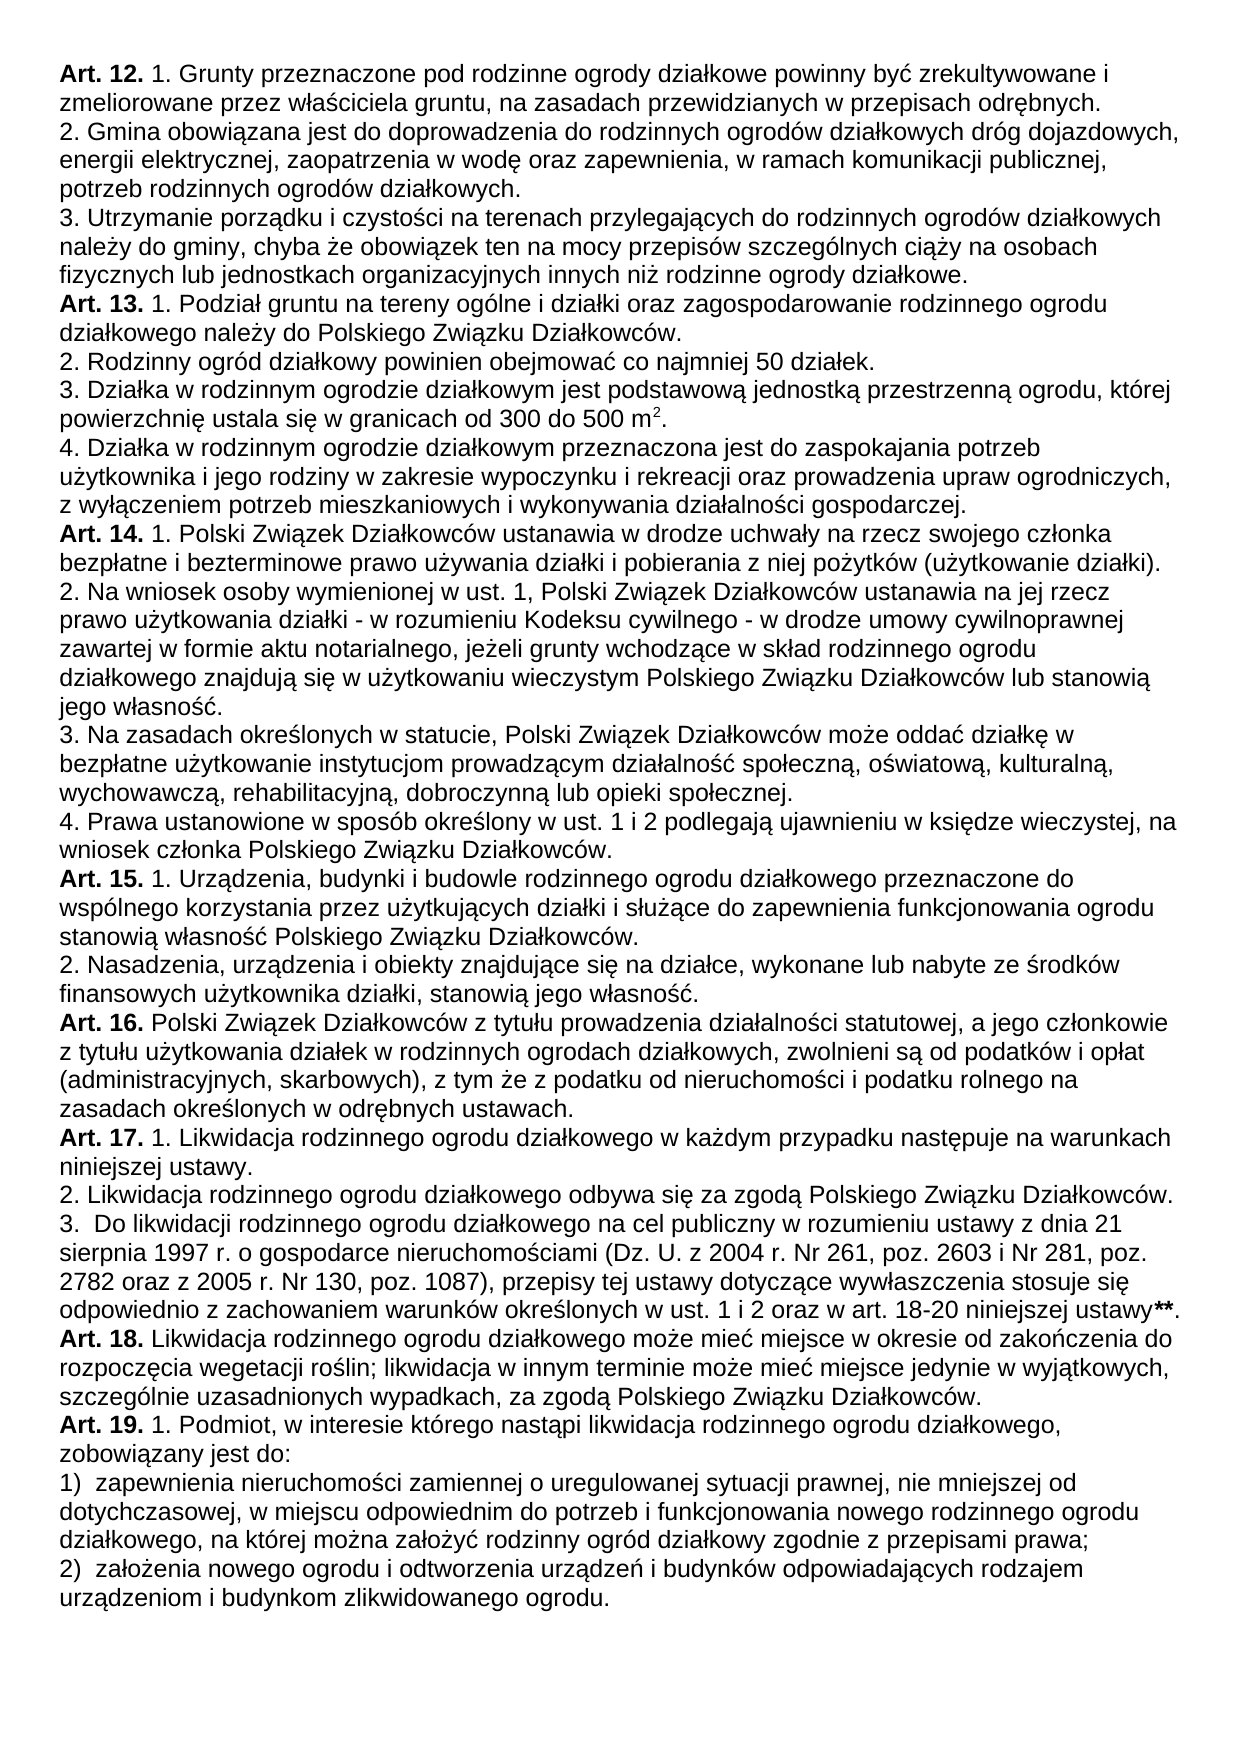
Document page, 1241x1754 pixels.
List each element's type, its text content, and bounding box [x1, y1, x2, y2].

text Art. 19. 1. Podmiot, w interesie którego nastąpi likwidacja rodzinnego ogrodu działkowego, zobowiązany jest do: [59, 1410, 1181, 1468]
text 2. Nasadzenia, urządzenia i obiekty znajdujące się na działce, wykonane lub nabyte ze środków finansowych użytkownika działki, stanowią jego własność. [59, 950, 1181, 1008]
text Art. 16. Polski Związek Działkowców z tytułu prowadzenia działalności statutowej, a jego członkowie z tytułu użytkowania działek w rodzinnych ogrodach działkowych, zwolnieni są od podatków i opłat (administracyjnych, skarbowych), z tym że z podatku od nieruchomości i podatku rolnego na zasadach określonych w odrębnych ustawach. [59, 1008, 1181, 1123]
text Art. 15. 1. Urządzenia, budynki i budowle rodzinnego ogrodu działkowego przeznaczone do wspólnego korzystania przez użytkujących działki i służące do zapewnienia funkcjonowania ogrodu stanowią własność Polskiego Związku Działkowców. [59, 864, 1181, 950]
text Art. 13. 1. Podział gruntu na tereny ogólne i działki oraz zagospodarowanie rodzinnego ogrodu działkowego należy do Polskiego Związku Działkowców. [59, 289, 1181, 347]
text 2) założenia nowego ogrodu i odtworzenia urządzeń i budynków odpowiadających rodzajem urządzeniom i budynkom zlikwidowanego ogrodu. [59, 1554, 1181, 1612]
text 3. Na zasadach określonych w statucie, Polski Związek Działkowców może oddać działkę w bezpłatne użytkowanie instytucjom prowadzącym działalność społeczną, oświatową, kulturalną, wychowawczą, rehabilitacyjną, dobroczynną lub opieki społecznej. [59, 720, 1181, 807]
text Art. 18. Likwidacja rodzinnego ogrodu działkowego może mieć miejsce w okresie od zakończenia do rozpoczęcia wegetacji roślin; likwidacja w innym terminie może mieć miejsce jedynie w wyjątkowych, szczególnie uzasadnionych wypadkach, za zgodą Polskiego Związku Działkowców. [59, 1324, 1181, 1410]
text Art. 14. 1. Polski Związek Działkowców ustanawia w drodze uchwały na rzecz swojego członka bezpłatne i bezterminowe prawo używania działki i pobierania z niej pożytków (użytkowanie działki). [59, 519, 1181, 577]
text Art. 12. 1. Grunty przeznaczone pod rodzinne ogrody działkowe powinny być zrekultywowane i zmeliorowane przez właściciela gruntu, na zasadach przewidzianych w przepisach odrębnych. [59, 59, 1181, 117]
text 1) zapewnienia nieruchomości zamiennej o uregulowanej sytuacji prawnej, nie mniejszej od dotychczasowej, w miejscu odpowiednim do potrzeb i funkcjonowania nowego rodzinnego ogrodu działkowego, na której można założyć rodzinny ogród działkowy zgodnie z przepisami prawa; [59, 1468, 1181, 1554]
text 2. Likwidacja rodzinnego ogrodu działkowego odbywa się za zgodą Polskiego Związku Działkowców. [59, 1180, 1181, 1209]
text 3. Utrzymanie porządku i czystości na terenach przylegających do rodzinnych ogrodów działkowych należy do gminy, chyba że obowiązek ten na mocy przepisów szczególnych ciąży na osobach fizycznych lub jednostkach organizacyjnych innych niż rodzinne ogrody działkowe. [59, 203, 1181, 289]
text 4. Działka w rodzinnym ogrodzie działkowym przeznaczona jest do zaspokajania potrzeb użytkownika i jego rodziny w zakresie wypoczynku i rekreacji oraz prowadzenia upraw ogrodniczych, z wyłączeniem potrzeb mieszkaniowych i wykonywania działalności gospodarczej. [59, 433, 1181, 519]
text 4. Prawa ustanowione w sposób określony w ust. 1 i 2 podlegają ujawnieniu w księdze wieczystej, na wniosek członka Polskiego Związku Działkowców. [59, 807, 1181, 864]
text 2. Na wniosek osoby wymienionej w ust. 1, Polski Związek Działkowców ustanawia na jej rzecz prawo użytkowania działki - w rozumieniu Kodeksu cywilnego - w drodze umowy cywilnoprawnej zawartej w formie aktu notarialnego, jeżeli grunty wchodzące w skład rodzinnego ogrodu działkowego znajdują się w użytkowaniu wieczystym Polskiego Związku Działkowców lub stanowią jego własność. [59, 577, 1181, 720]
text 3. Do likwidacji rodzinnego ogrodu działkowego na cel publiczny w rozumieniu ustawy z dnia 21 sierpnia 1997 r. o gospodarce nieruchomościami (Dz. U. z 2004 r. Nr 261, poz. 2603 i Nr 281, poz. 2782 oraz z 2005 r. Nr 130, poz. 1087), przepisy tej ustawy dotyczące wywłaszczenia stosuje się odpowiednio z zachowaniem warunków określonych w ust. 1 i 2 oraz w art. 18-20 niniejszej ustawy**. [59, 1209, 1181, 1324]
text 2. Gmina obowiązana jest do doprowadzenia do rodzinnych ogrodów działkowych dróg dojazdowych, energii elektrycznej, zaopatrzenia w wodę oraz zapewnienia, w ramach komunikacji publicznej, potrzeb rodzinnych ogrodów działkowych. [59, 117, 1181, 203]
text 2. Rodzinny ogród działkowy powinien obejmować co najmniej 50 działek. [59, 347, 1181, 375]
text Art. 17. 1. Likwidacja rodzinnego ogrodu działkowego w każdym przypadku następuje na warunkach niniejszej ustawy. [59, 1123, 1181, 1180]
text 3. Działka w rodzinnym ogrodzie działkowym jest podstawową jednostką przestrzenną ogrodu, której powierzchnię ustala się w granicach od 300 do 500 m2. [59, 375, 1181, 433]
